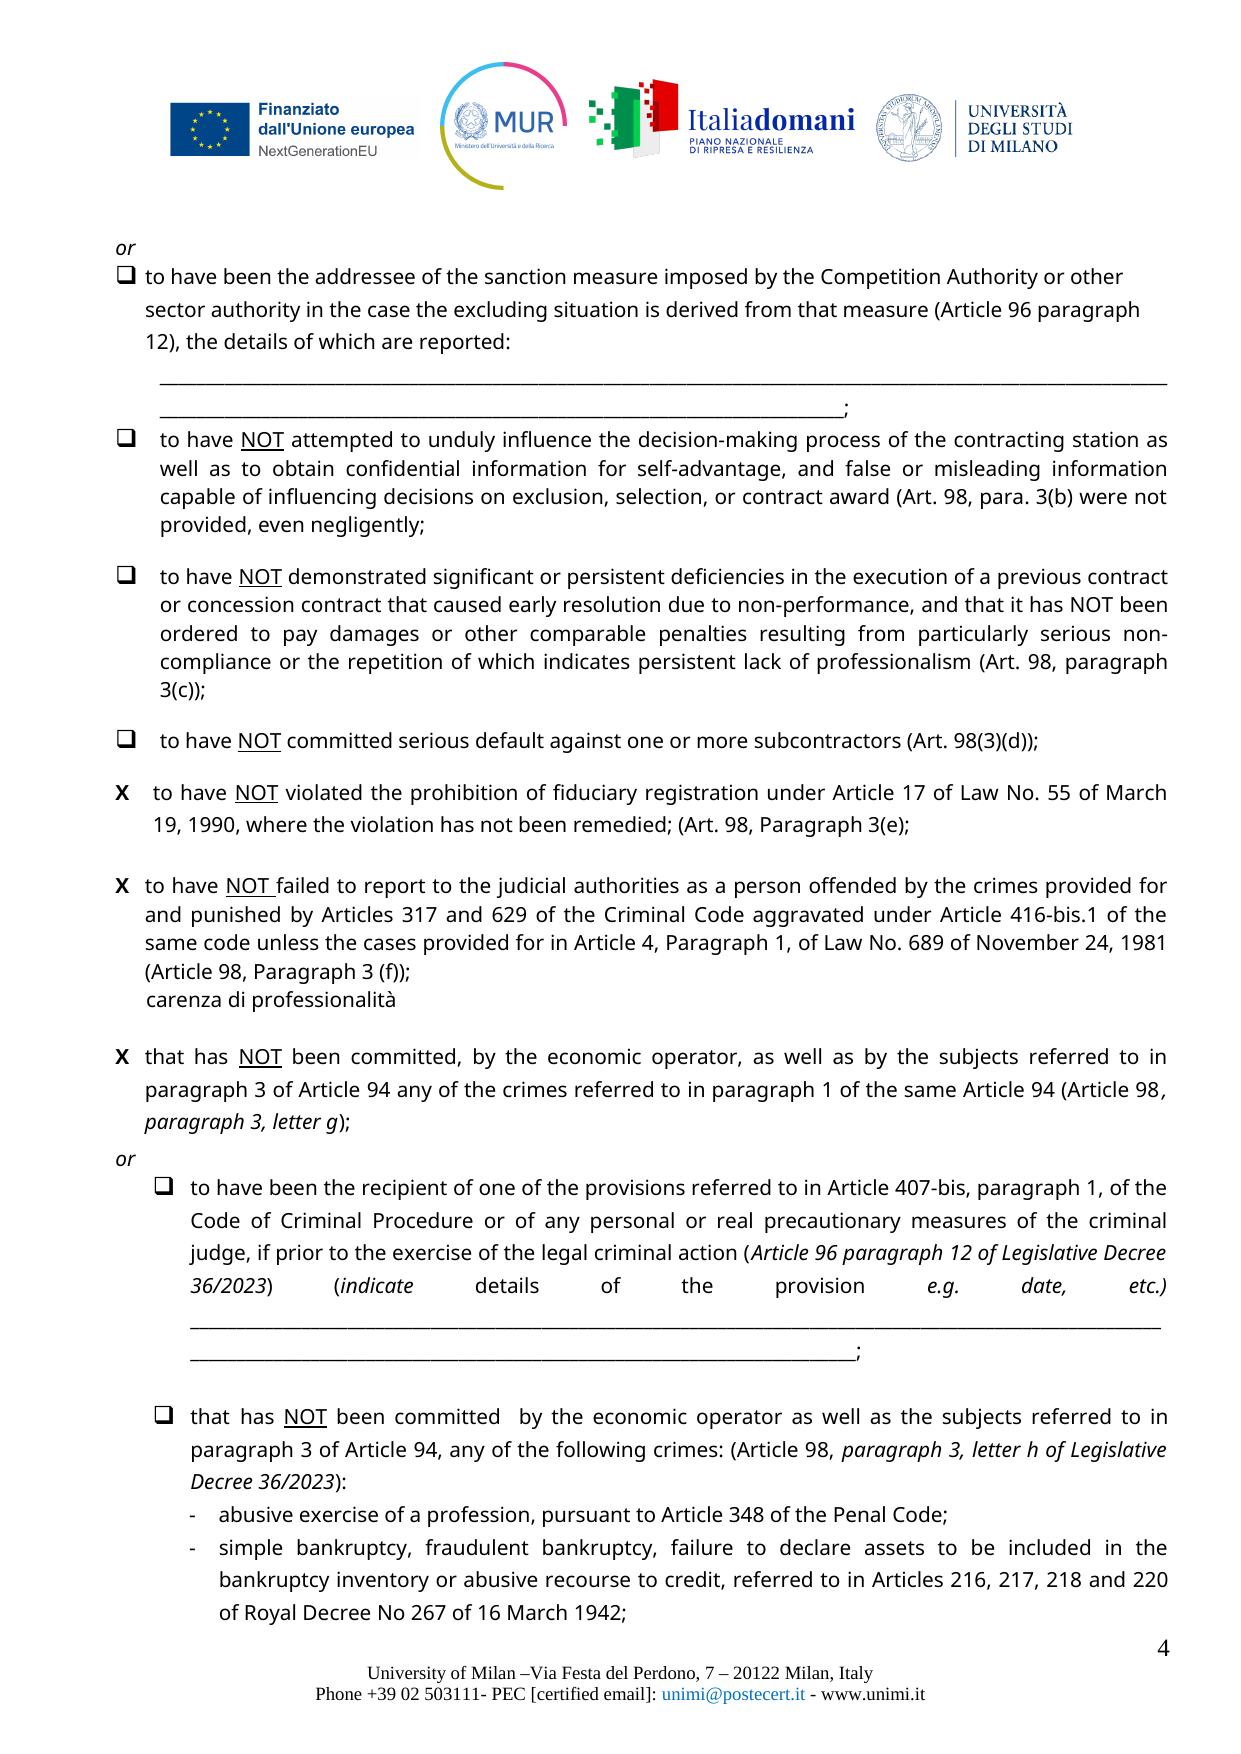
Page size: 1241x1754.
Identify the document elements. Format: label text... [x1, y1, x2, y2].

text X to have NOT violated the prohibition of fiduciary registration under Article 17 of Law No. 55 of March 19, 1990, where the violation has not been remedied; (Art. 98, Paragraph 3(e); [115, 778, 1169, 839]
list to have been the addressee of the sanction measure imposed by the Competition Authority or other sector authority in the case the excluding situation is derived from that measure (Article 96 paragraph 12), the details of which are reported: [115, 262, 1169, 356]
text X to have NOT failed to report to the judicial authorities as a person offended by the crimes provided for and punished by Articles 317 and 629 of the Criminal Code aggravated under Article 416-bis.1 of the same code unless the cases provided for in Article 4, Paragraph 1, of Law No. 689 of November 24, 1981 (Article 98, Paragraph 3 (f)); [115, 871, 1169, 985]
list carenza di professionalità [146, 985, 1169, 1014]
picture [874, 92, 1074, 162]
picture [167, 96, 421, 159]
list that has NOT been committed by the economic operator as well as the subjects referred to in paragraph 3 of Article 94, any of the following crimes: (Article 98, paragraph 3, letter h of Legislative Decree 36/2023): [153, 1402, 1169, 1496]
list to have been the recipient of one of the provisions referred to in Article 407-bis, paragraph 1, of the Code of Criminal Procedure or of any personal or real precautionary measures of the criminal judge, if prior to the exercise of the legal criminal action (Article 96 paragraph 12 of Legislative Decree 36/2023) (indicate details of the provision e.g. date, etc.) _________________________________________________________________________________________________________________________________________________________________________________; [153, 1173, 1169, 1365]
picture [440, 62, 567, 190]
list to have NOT demonstrated significant or persistent deficiencies in the execution of a previous contract or concession contract that caused early resolution due to non-performance, and that it has NOT been ordered to pay damages or other comparable penalties resulting from particularly serious non-compliance or the repetition of which indicates persistent lack of professionalism (Art. 98, paragraph 3(c)); [115, 562, 1169, 704]
picture [589, 79, 855, 158]
list to have NOT committed serious default against one or more subcontractors (Art. 98(3)(d)); [115, 727, 1169, 755]
text _______________________________________________________________________________________________________________________________________________________________________________________; [159, 360, 1169, 421]
text or [115, 229, 1169, 262]
text or [115, 1140, 1169, 1173]
list to have NOT attempted to unduly influence the decision-making process of the contracting station as well as to obtain confidential information for self-advantage, and false or misleading information capable of influencing decisions on exclusion, selection, or contract award (Art. 98, para. 3(b) were not provided, even negligently; [115, 425, 1169, 539]
list simple bankruptcy, fraudulent bankruptcy, failure to declare assets to be included in the bankruptcy inventory or abusive recourse to credit, referred to in Articles 216, 217, 218 and 220 of Royal Decree No 267 of 16 March 1942; [189, 1533, 1169, 1626]
list abusive exercise of a profession, pursuant to Article 348 of the Penal Code; [146, 1500, 1178, 1528]
text X that has NOT been committed, by the economic operator, as well as by the subjects referred to in paragraph 3 of Article 94 any of the crimes referred to in paragraph 1 of the same Article 94 (Article 98, paragraph 3, letter g); [115, 1042, 1169, 1136]
